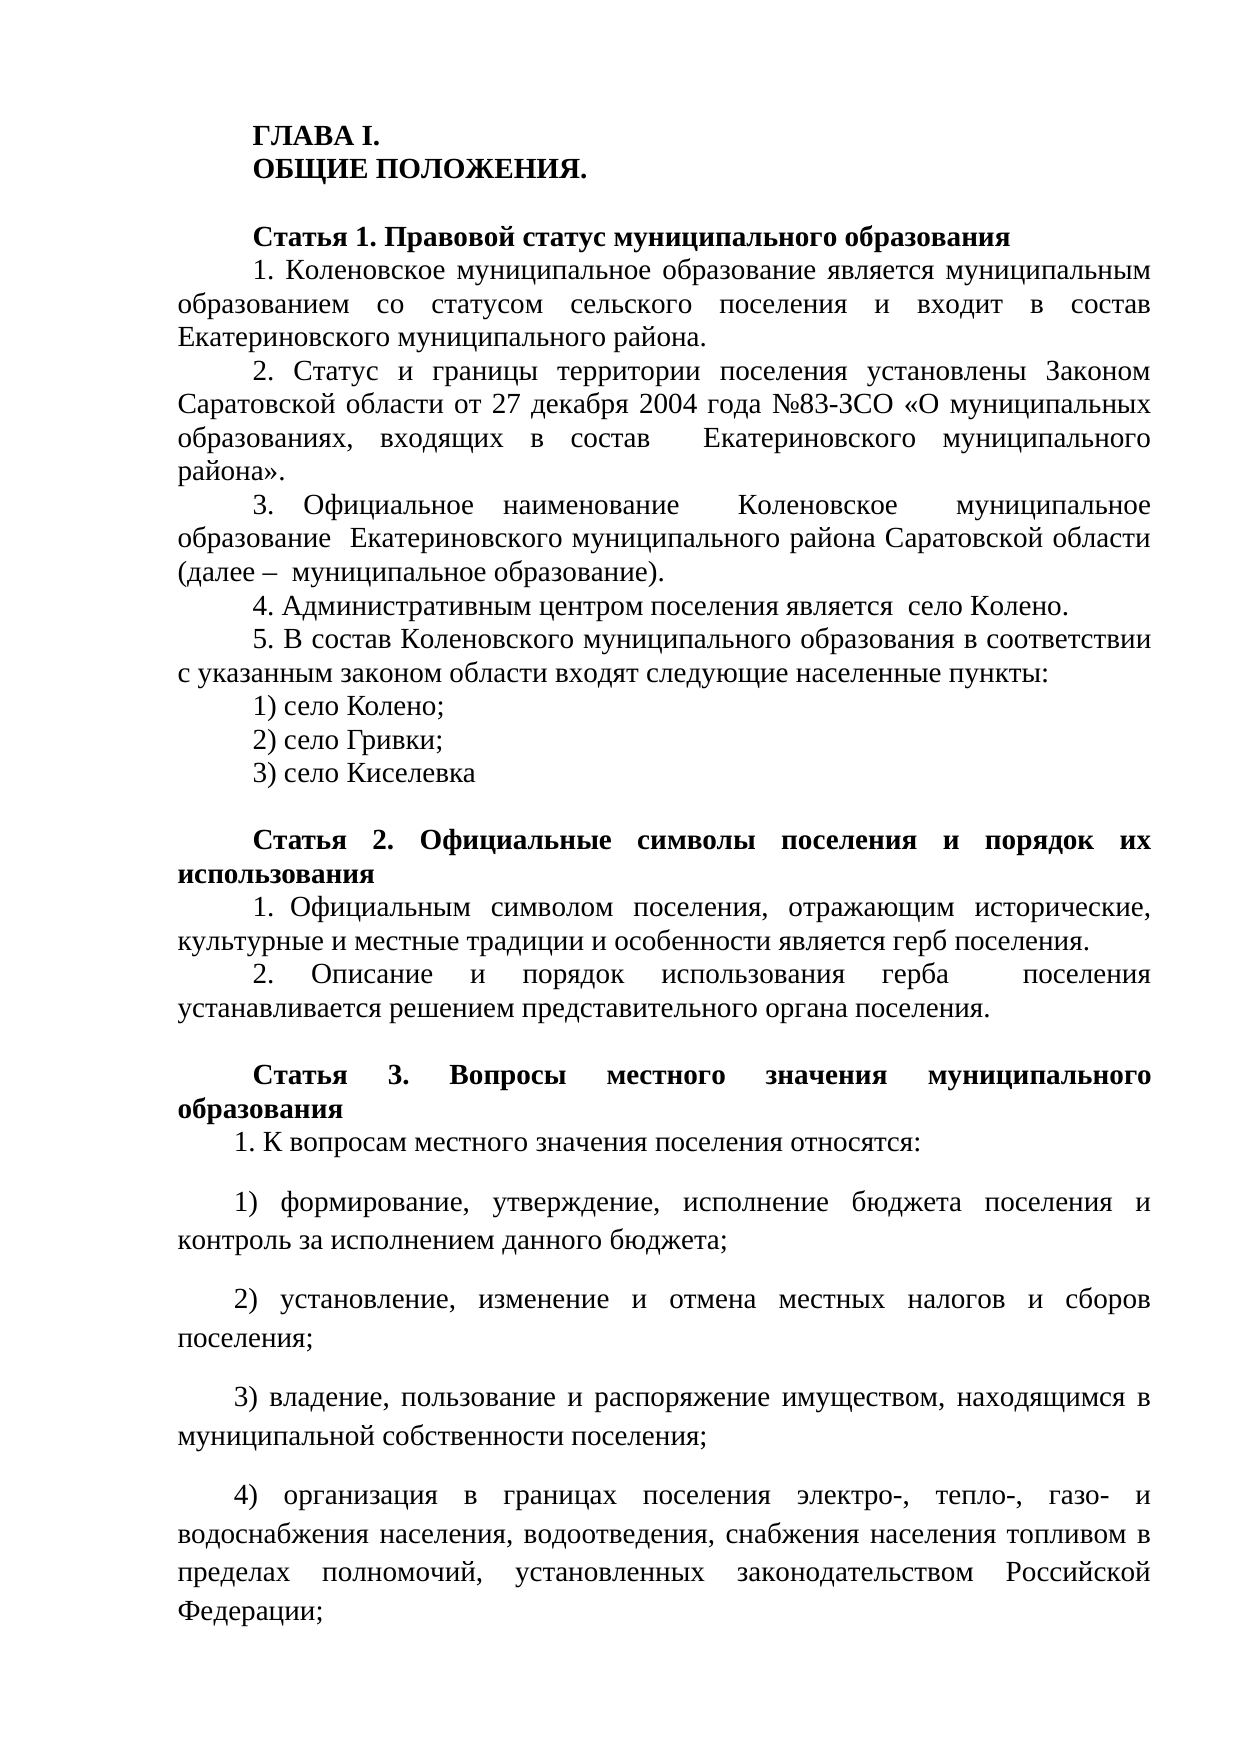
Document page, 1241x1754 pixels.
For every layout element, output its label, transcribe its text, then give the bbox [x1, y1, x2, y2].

text Статья 2. Официальные символы поселения и порядок их использования [177, 822, 1152, 889]
text 2. Статус и границы территории поселения установлены Законом Саратовской области от 27 декабря 2004 года №83-ЗСО «О муниципальных образованиях, входящих в состав Екатериновского муниципального района». [177, 353, 1152, 487]
text 2. Описание и порядок использования герба поселения устанавливается решением представительного органа поселения. [177, 957, 1152, 1024]
text Статья 3. Вопросы местного значения муниципального образования [177, 1057, 1152, 1124]
text 1) село Колено; [177, 688, 1152, 722]
text 1) формирование, утверждение, исполнение бюджета поселения и контроль за исполнением данного бюджета; [177, 1184, 1152, 1256]
text 4) организация в границах поселения электро-, тепло-, газо- и водоснабжения населения, водоотведения, снабжения населения топливом в пределах полномочий, установленных законодательством Российской Федерации; [177, 1477, 1152, 1627]
text 1. Коленовское муниципальное образование является муниципальным образованием со статусом сельского поселения и входит в состав Екатериновского муниципального района. [177, 252, 1152, 353]
text 2) село Гривки; [177, 722, 1152, 755]
list Официальным символом поселения, отражающим исторические, культурные и местные традиции и особенности является герб поселения. [177, 889, 1152, 957]
text 3. Официальное наименование Коленовское муниципальное образование Екатериновского муниципального района Саратовской области (далее – муниципальное образование). [177, 487, 1152, 588]
text ГЛАВА I. [177, 118, 1152, 152]
text 1. К вопросам местного значения поселения относятся: [177, 1124, 1152, 1158]
text 3) владение, пользование и распоряжение имуществом, находящимся в муниципальной собственности поселения; [177, 1379, 1152, 1452]
text 4. Административным центром поселения является село Колено. [177, 588, 1152, 621]
text 2) установление, изменение и отмена местных налогов и сборов поселения; [177, 1282, 1152, 1354]
text 5. В состав Коленовского муниципального образования в соответствии с указанным законом области входят следующие населенные пункты: [177, 621, 1152, 688]
text 3) село Киселевка [177, 755, 1152, 789]
text ОБЩИЕ ПОЛОЖЕНИЯ. [177, 152, 1152, 185]
text Статья 1. Правовой статус муниципального образования [177, 219, 1152, 252]
